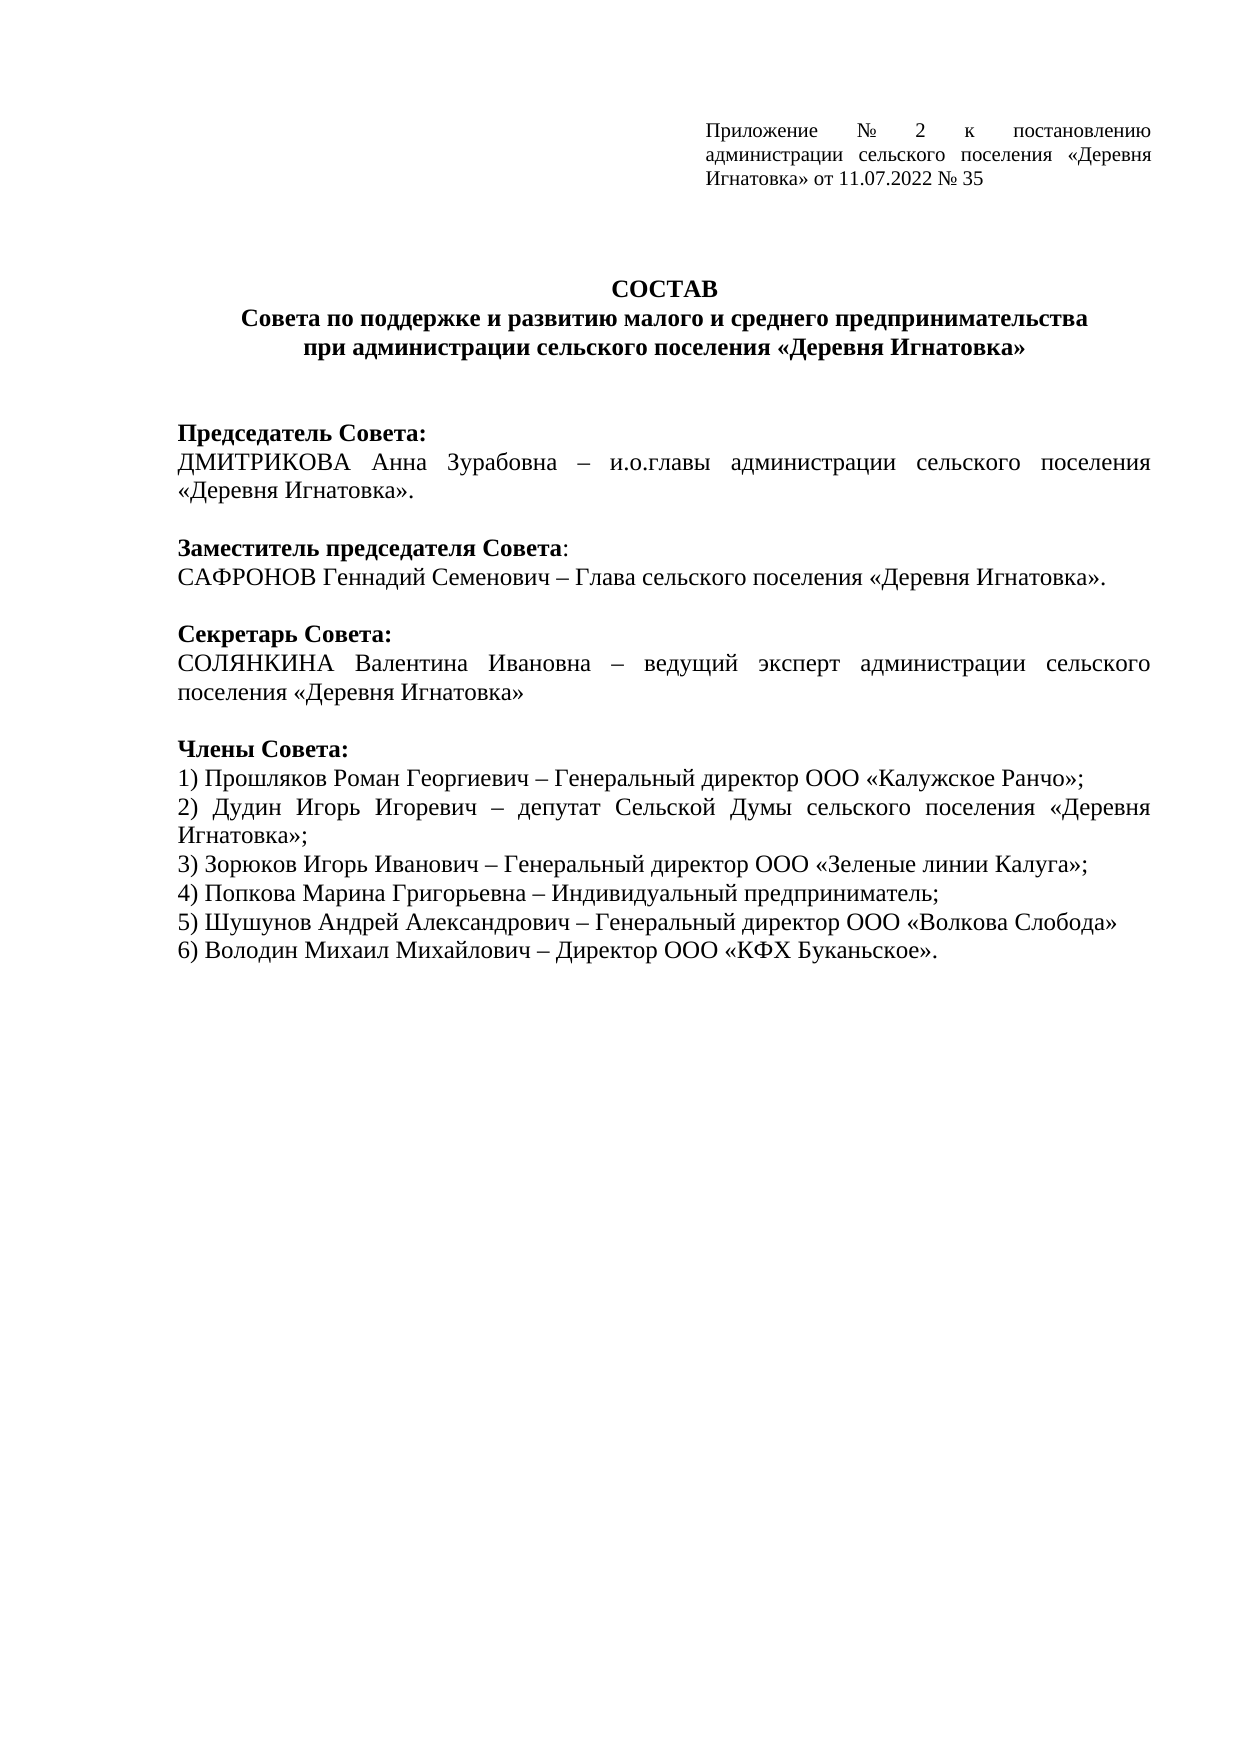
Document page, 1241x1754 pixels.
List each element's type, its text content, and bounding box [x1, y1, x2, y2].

text 6) Володин Михаил Михайлович – Директор ООО «КФХ Буканьское». [177, 935, 1152, 964]
text СОЛЯНКИНА Валентина Ивановна – ведущий эксперт администрации сельского поселения «Деревня Игнатовка» [177, 648, 1152, 705]
text Заместитель председателя Совета: [177, 533, 1152, 562]
text 4) Попкова Марина Григорьевна – Индивидуальный предприниматель; [177, 878, 1152, 907]
text САФРОНОВ Геннадий Семенович – Глава сельского поселения «Деревня Игнатовка». [177, 562, 1152, 590]
text 2) Дудин Игорь Игоревич – депутат Сельской Думы сельского поселения «Деревня Игнатовка»; [177, 792, 1152, 849]
text 1) Прошляков Роман Георгиевич – Генеральный директор ООО «Калужское Ранчо»; [177, 763, 1152, 792]
text ДМИТРИКОВА Анна Зурабовна – и.о.главы администрации сельского поселения «Деревня Игнатовка». [177, 447, 1152, 504]
text 3) Зорюков Игорь Иванович – Генеральный директор ООО «Зеленые линии Калуга»; [177, 849, 1152, 878]
text Секретарь Совета: [177, 619, 1152, 648]
text при администрации сельского поселения «Деревня Игнатовка» [177, 332, 1152, 360]
text 5) Шушунов Андрей Александрович – Генеральный директор ООО «Волкова Слобода» [177, 907, 1152, 935]
text Совета по поддержке и развитию малого и среднего предпринимательства [177, 303, 1152, 332]
text Председатель Совета: [177, 418, 1152, 447]
table_header Приложение № 2 к постановлению администрации сельского поселения «Деревня Игнатовка» от 11.07.2022 № 35 [694, 118, 1163, 214]
text Члены Совета: [177, 734, 1152, 763]
text СОСТАВ [177, 274, 1152, 303]
